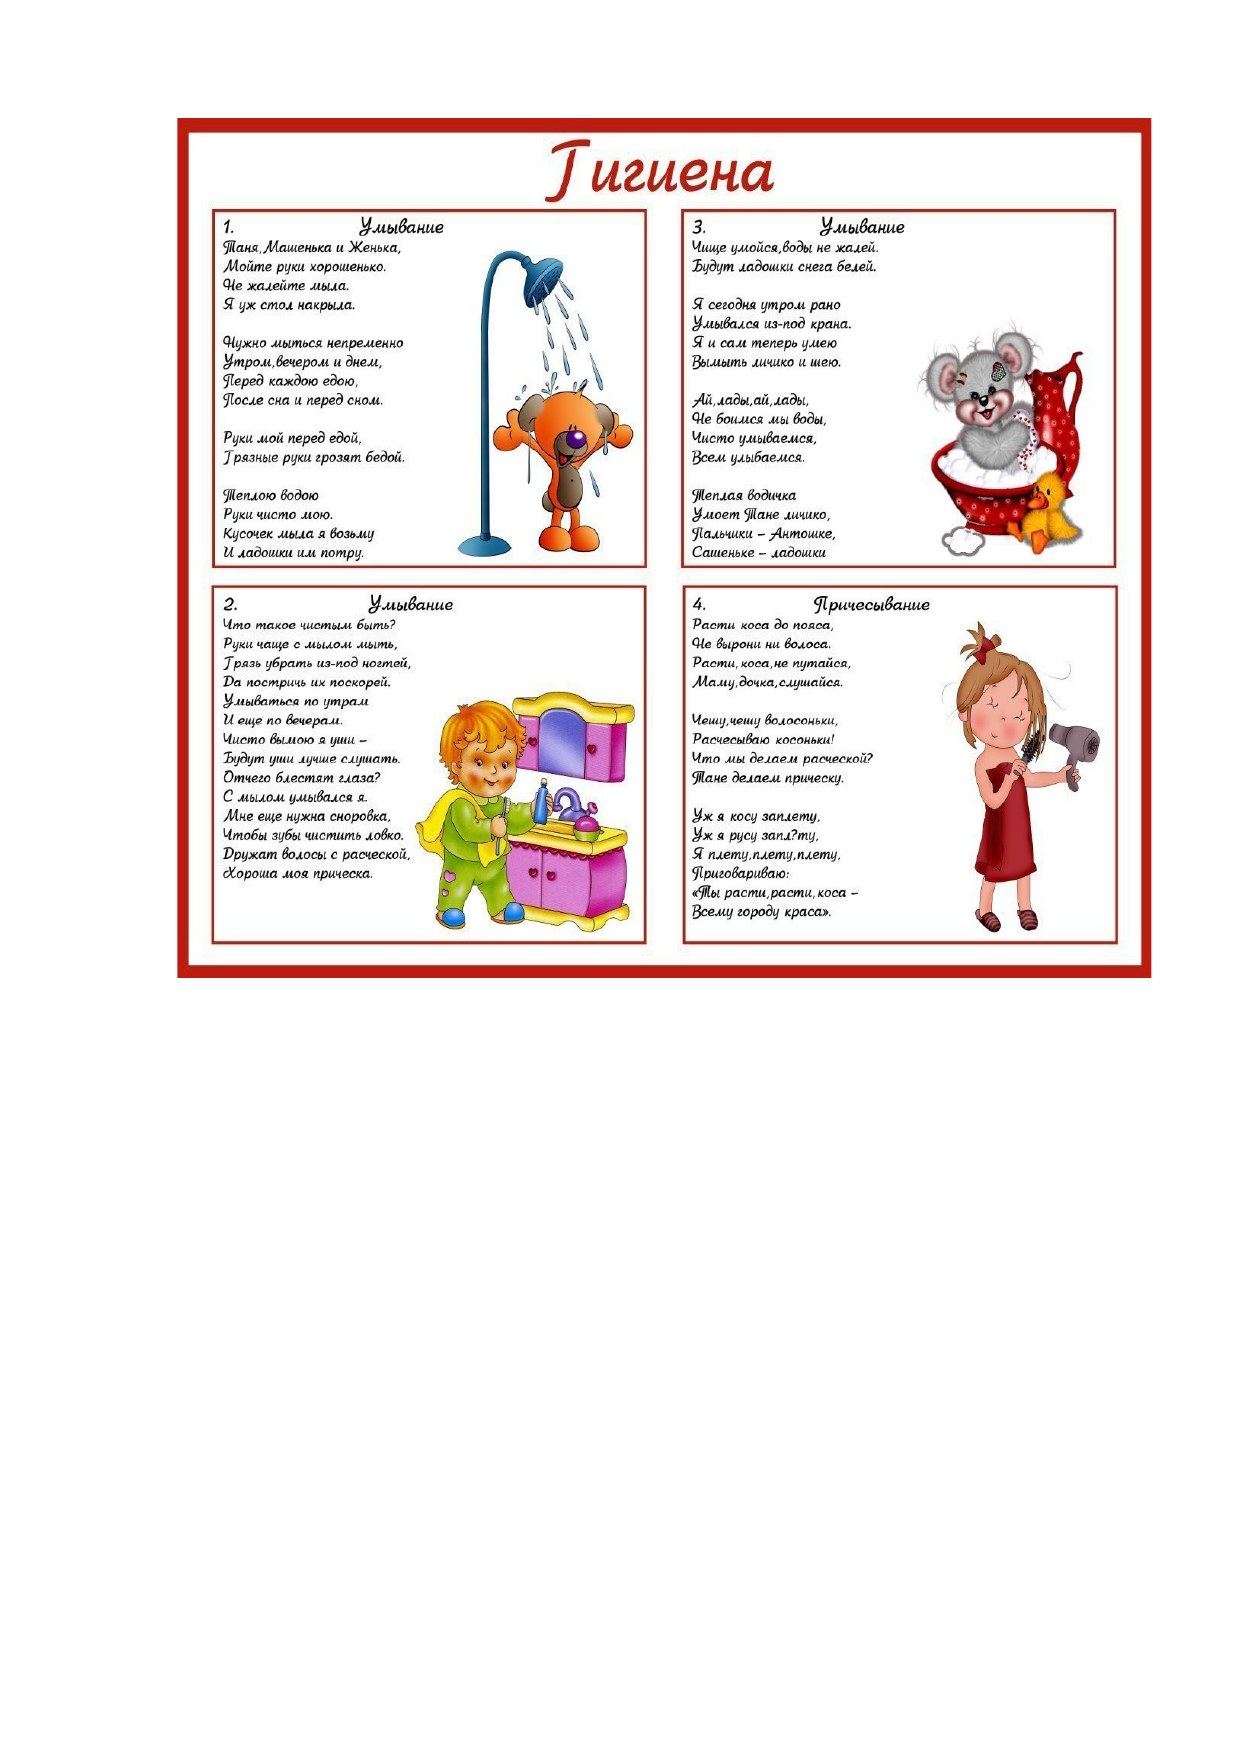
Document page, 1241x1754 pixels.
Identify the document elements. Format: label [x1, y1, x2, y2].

picture [177, 118, 1152, 978]
